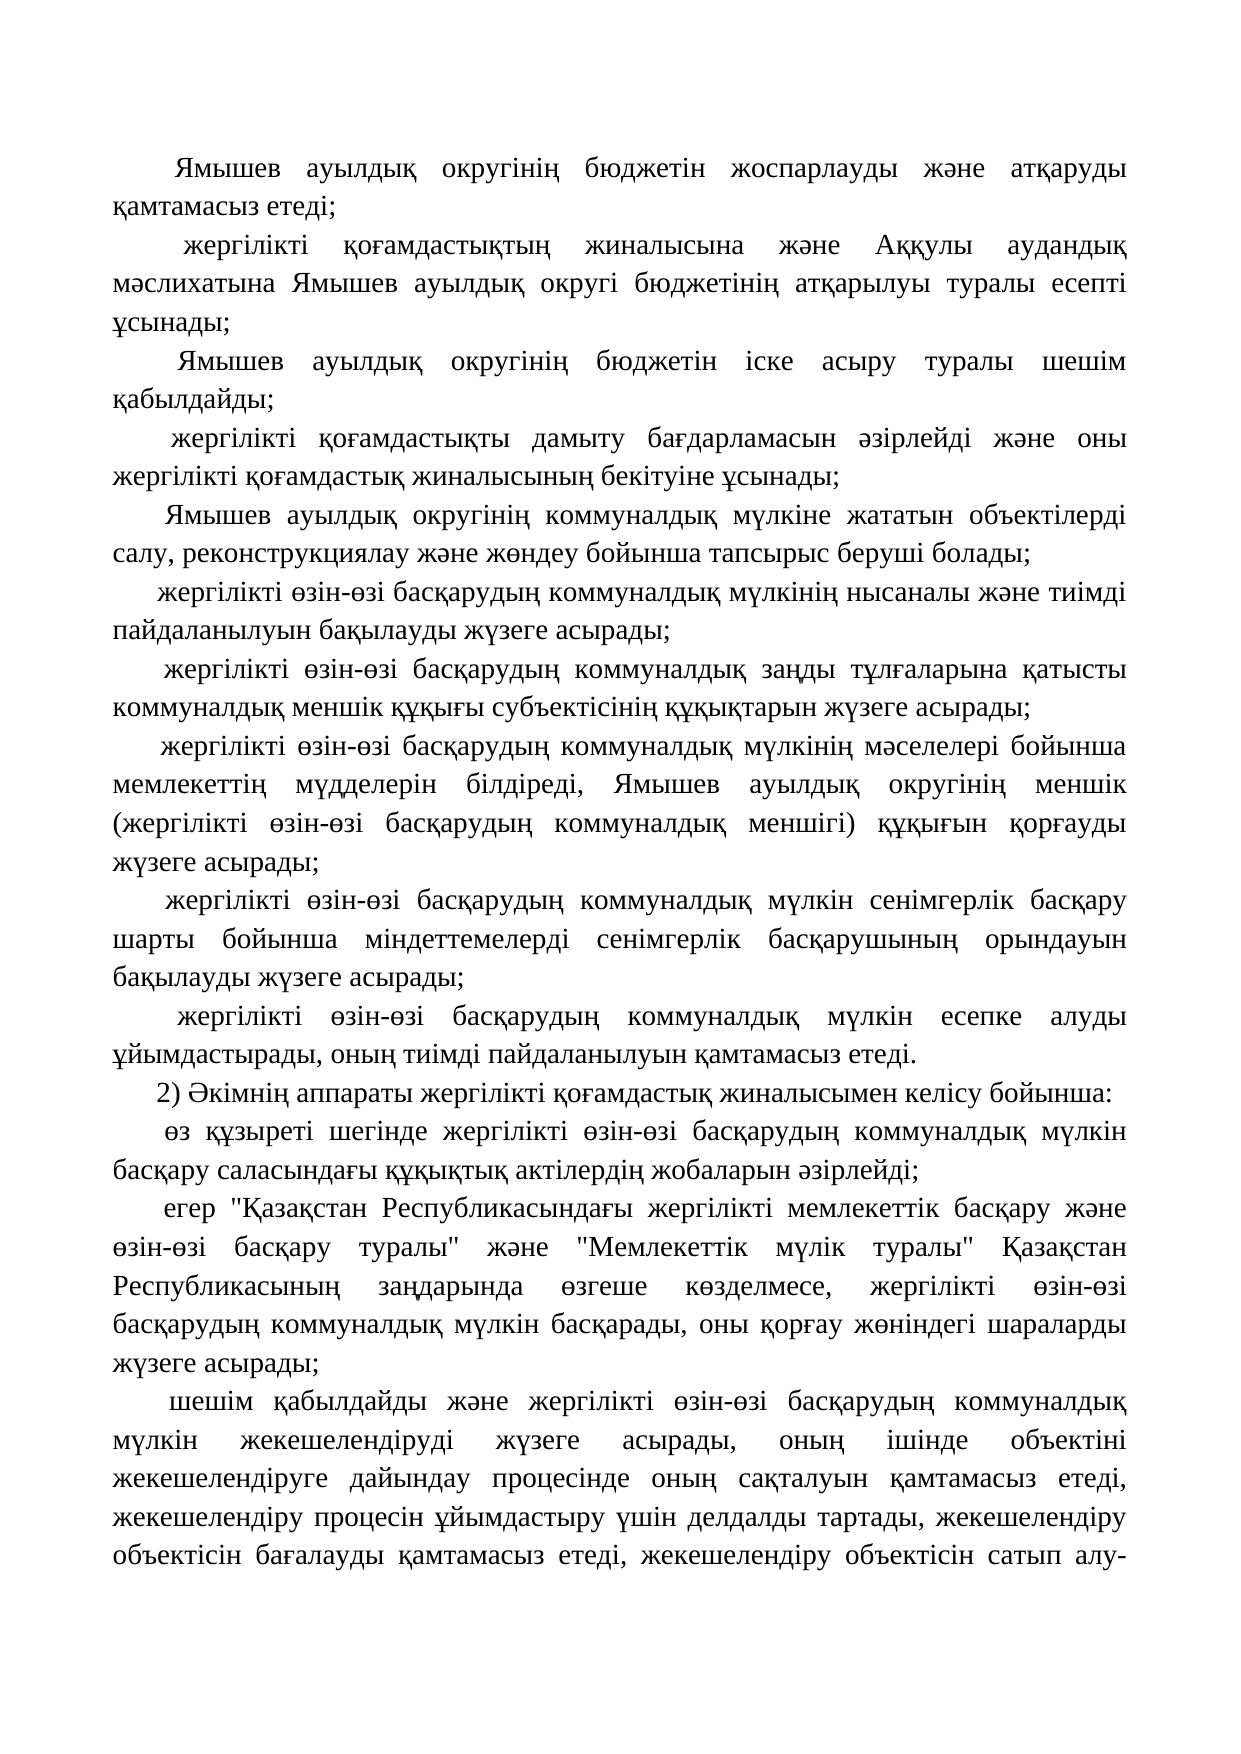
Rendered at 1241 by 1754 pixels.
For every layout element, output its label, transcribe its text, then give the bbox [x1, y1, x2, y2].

text жергілікті өзін-өзі басқарудың коммуналдық мүлкінің мәселелері бойынша мемлекеттің мүдделерін білдіреді, Ямышев ауылдық округінің меншік (жергілікті өзін-өзі басқарудың коммуналдық меншігі) құқығын қорғауды жүзеге асырады; [112, 728, 1128, 877]
text өз құзыреті шегінде жергілікті өзін-өзі басқарудың коммуналдық мүлкін басқару саласындағы құқықтық актілердің жобаларын әзірлейді; [112, 1113, 1128, 1186]
text жергілікті өзін-өзі басқарудың коммуналдық мүлкін есепке алуды ұйымдастырады, оның тиімді пайдаланылуын қамтамасыз етеді. [112, 998, 1128, 1070]
text 2) Әкімнің аппараты жергілікті қоғамдастық жиналысымен келісу бойынша: [112, 1075, 1128, 1108]
text Ямышев ауылдық округінің бюджетін іске асыру туралы шешім қабылдайды; [112, 343, 1128, 415]
text жергілікті қоғамдастықтың жиналысына және Аққулы аудандық мәслихатына Ямышев ауылдық округі бюджетінің атқарылуы туралы есепті ұсынады; [112, 227, 1128, 338]
text жергілікті өзін-өзі басқарудың коммуналдық мүлкінің нысаналы және тиімді пайдаланылуын бақылауды жүзеге асырады; [112, 574, 1128, 646]
text Ямышев ауылдық округінің бюджетін жоспарлауды және атқаруды қамтамасыз етеді; [112, 150, 1128, 222]
text жергілікті қоғамдастықты дамыту бағдарламасын әзірлейді және оны жергілікті қоғамдастық жиналысының бекітуіне ұсынады; [112, 420, 1128, 492]
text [112, 1383, 1128, 1571]
text жергілікті өзін-өзі басқарудың коммуналдық мүлкін сенімгерлік басқару шарты бойынша міндеттемелерді сенімгерлік басқарушының орындауын бақылауды жүзеге асырады; [112, 882, 1128, 993]
text жергілікті өзін-өзі басқарудың коммуналдық заңды тұлғаларына қатысты коммуналдық меншік құқығы субъектісінің құқықтарын жүзеге асырады; [112, 651, 1128, 723]
text Ямышев ауылдық округінің коммуналдық мүлкіне жататын объектілерді салу, реконструкциялау және жөндеу бойынша тапсырыс беруші болады; [112, 497, 1128, 569]
text егер "Қазақстан Республикасындағы жергілікті мемлекеттік басқару және өзін-өзі басқару туралы" және "Мемлекеттік мүлік туралы" Қазақстан Республикасының заңдарында өзгеше көзделмесе, жергілікті өзін-өзі басқарудың коммуналдық мүлкін басқарады, оны қорғау жөніндегі шараларды жүзеге асырады; [112, 1191, 1128, 1378]
